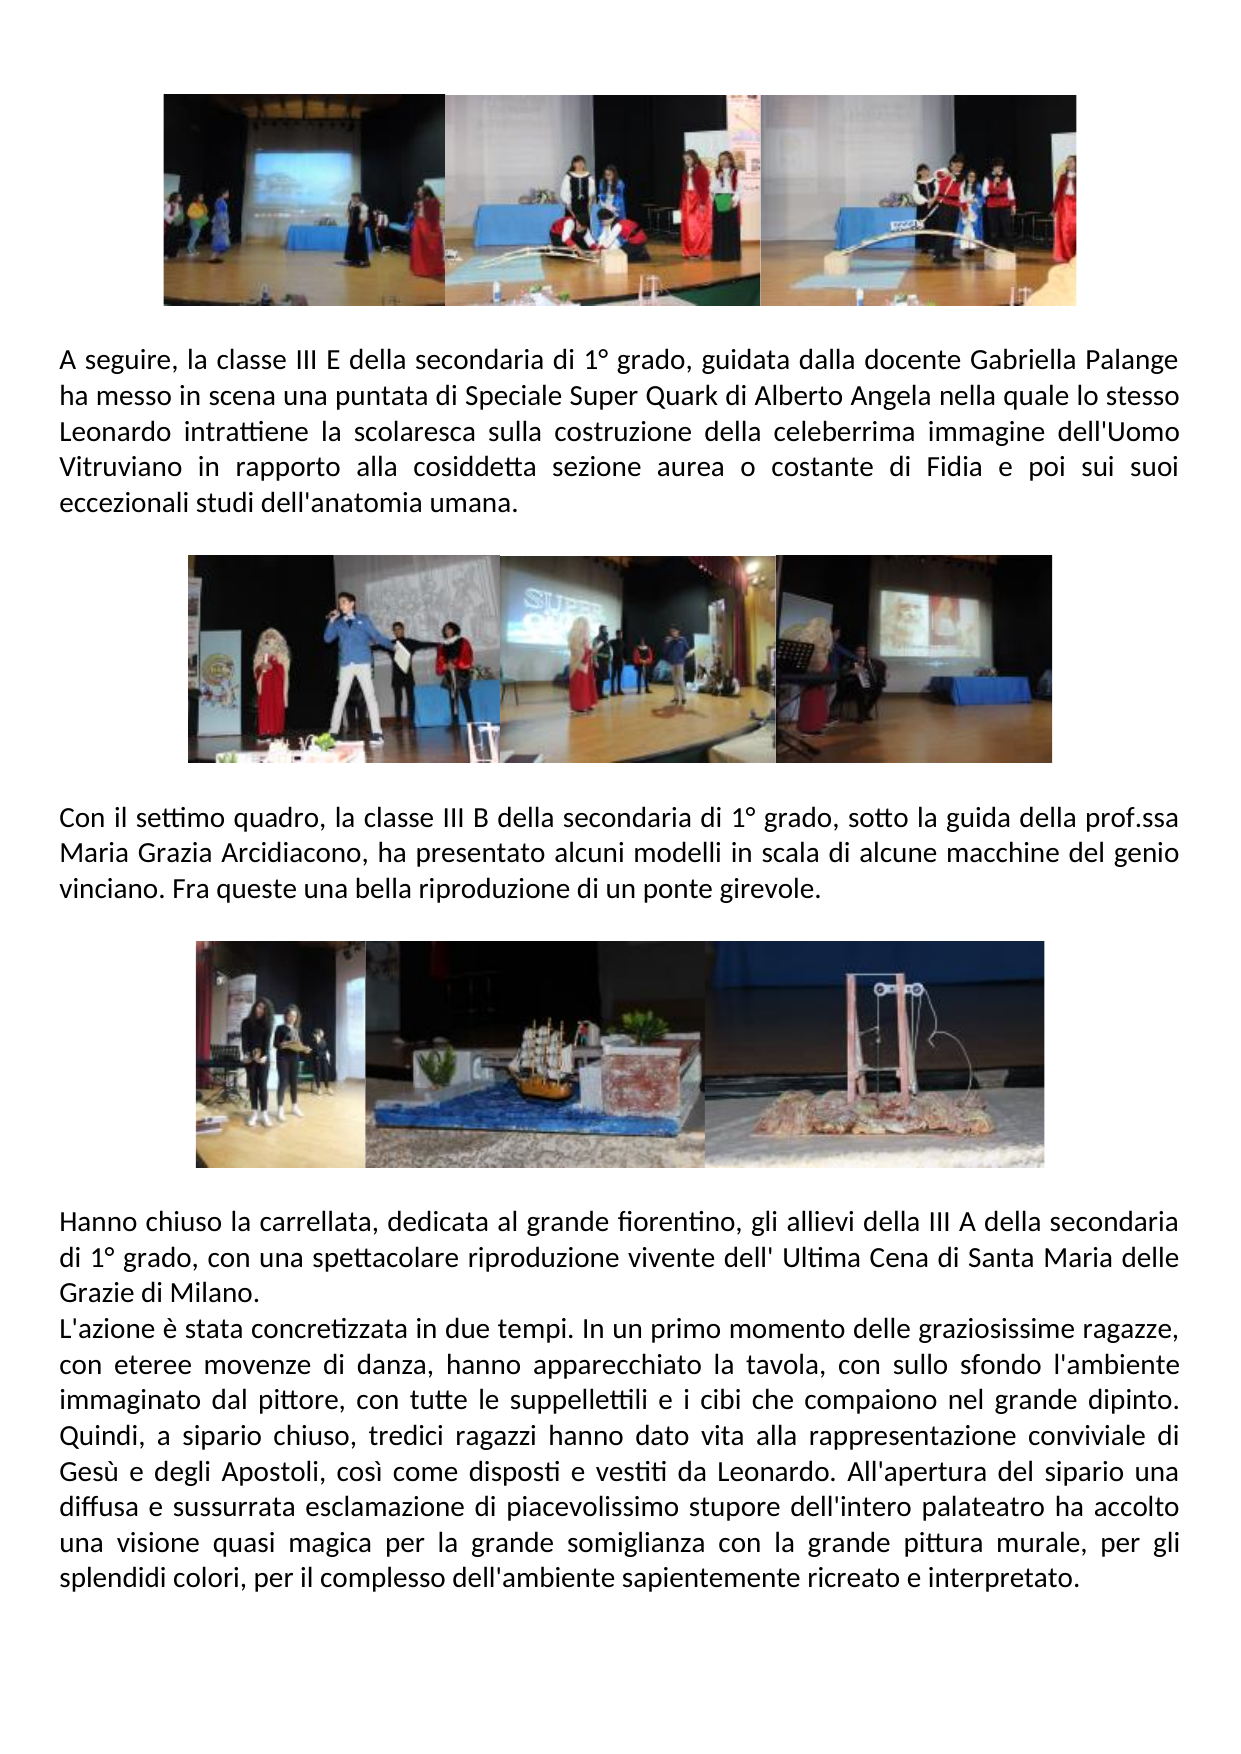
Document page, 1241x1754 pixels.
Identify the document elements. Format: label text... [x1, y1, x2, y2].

text Con il settimo quadro, la classe III B della secondaria di 1° grado, sotto la guida della prof.ssa Maria Grazia Arcidiacono, ha presentato alcuni modelli in scala di alcune macchine del genio vinciano. Fra queste una bella riproduzione di un ponte girevole. [59, 799, 1181, 906]
text Hanno chiuso la carrellata, dedicata al grande fiorentino, gli allievi della III A della secondaria di 1° grado, con una spettacolare riproduzione vivente dell' Ultima Cena di Santa Maria delle Grazie di Milano. [59, 1203, 1181, 1310]
text L'azione è stata concretizzata in due tempi. In un primo momento delle graziosissime ragazze, con eteree movenze di danza, hanno apparecchiato la tavola, con sullo sfondo l'ambiente immaginato dal pittore, con tutte le suppellettili e i cibi che compaiono nel grande dipinto. Quindi, a sipario chiuso, tredici ragazzi hanno dato vita alla rappresentazione conviviale di Gesù e degli Apostoli, così come disposti e vestiti da Leonardo. All'apertura del sipario una diffusa e sussurrata esclamazione di piacevolissimo stupore dell'intero palateatro ha accolto una visione quasi magica per la grande somiglianza con la grande pittura murale, per gli splendidi colori, per il complesso dell'ambiente sapientemente ricreato e interpretato. [59, 1310, 1181, 1595]
text A seguire, la classe III E della secondaria di 1° grado, guidata dalla docente Gabriella Palange ha messo in scena una puntata di Speciale Super Quark di Alberto Angela nella quale lo stesso Leonardo intrattiene la scolaresca sulla costruzione della celeberrima immagine dell'Uomo Vitruviano in rapporto alla cosiddetta sezione aurea o costante di Fidia e poi sui suoi eccezionali studi dell'anatomia umana. [59, 341, 1181, 519]
picture [188, 555, 1053, 763]
picture [195, 941, 1045, 1168]
picture [163, 94, 1077, 306]
